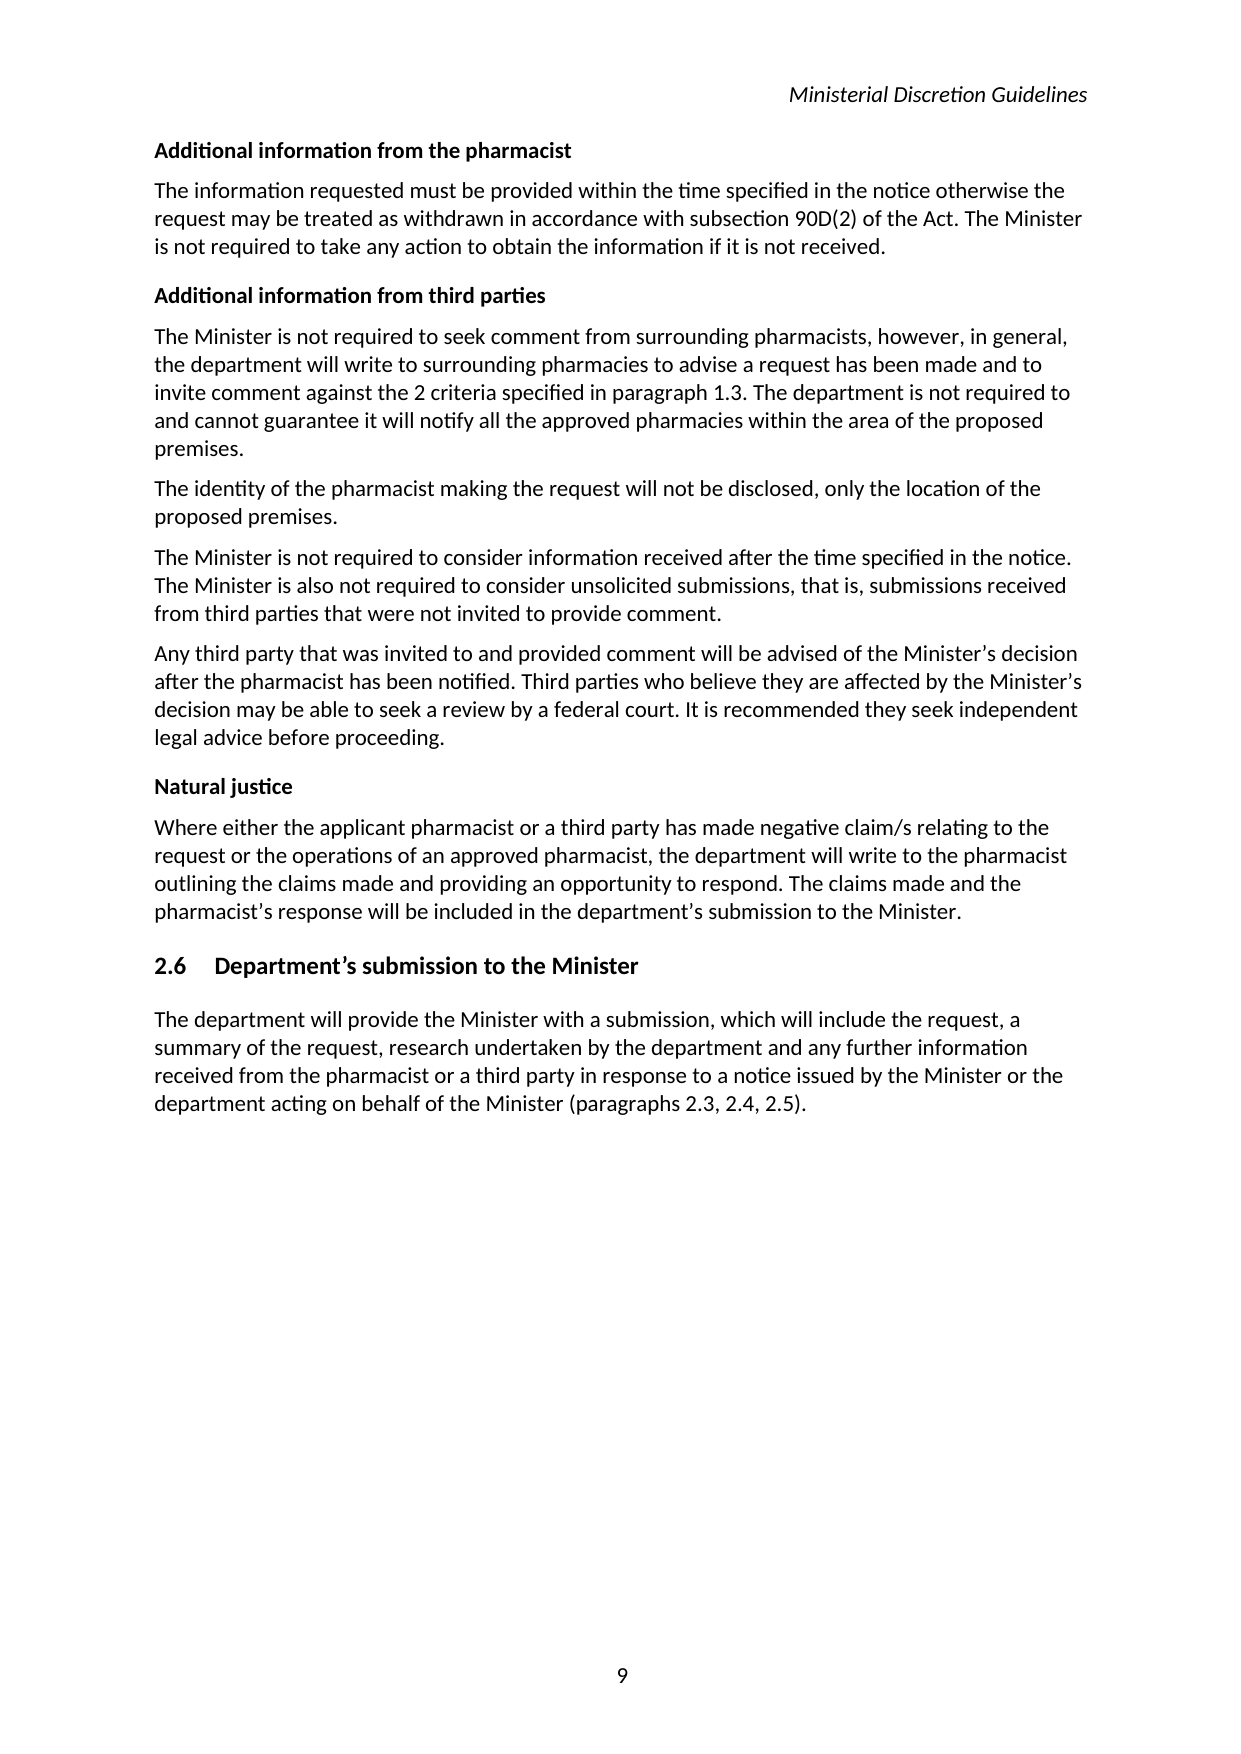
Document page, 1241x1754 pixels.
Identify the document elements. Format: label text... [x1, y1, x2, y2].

subtitle Additional information from third parties [154, 281, 1090, 309]
text The Minister is not required to seek comment from surrounding pharmacists, however, in general, the department will write to surrounding pharmacies to advise a request has been made and to invite comment against the 2 criteria specified in paragraph 1.3. The department is not required to and cannot guarantee it will notify all the approved pharmacies within the area of the proposed premises. [154, 322, 1090, 462]
subtitle Additional information from the pharmacist [154, 136, 1090, 164]
subtitle Department’s submission to the Minister [154, 950, 1090, 981]
text The information requested must be provided within the time specified in the notice otherwise the request may be treated as withdrawn in accordance with subsection 90D(2) of the Act. The Minister is not required to take any action to obtain the information if it is not received. [154, 176, 1090, 260]
text The Minister is not required to consider information received after the time specified in the notice. The Minister is also not required to consider unsolicited submissions, that is, submissions received from third parties that were not invited to provide comment. [154, 543, 1090, 627]
text The identity of the pharmacist making the request will not be disclosed, only the location of the proposed premises. [154, 474, 1090, 530]
subtitle Natural justice [154, 772, 1090, 800]
text Where either the applicant pharmacist or a third party has made negative claim/s relating to the request or the operations of an approved pharmacist, the department will write to the pharmacist outlining the claims made and providing an opportunity to respond. The claims made and the pharmacist’s response will be included in the department’s submission to the Minister. [154, 813, 1090, 925]
text The department will provide the Minister with a submission, which will include the request, a summary of the request, research undertaken by the department and any further information received from the pharmacist or a third party in response to a notice issued by the Minister or the department acting on behalf of the Minister (paragraphs 2.3, 2.4, 2.5). [154, 1006, 1090, 1118]
text Any third party that was invited to and provided comment will be advised of the Minister’s decision after the pharmacist has been notified. Third parties who believe they are affected by the Minister’s decision may be able to seek a review by a federal court. It is recommended they seek independent legal advice before proceeding. [154, 639, 1090, 752]
